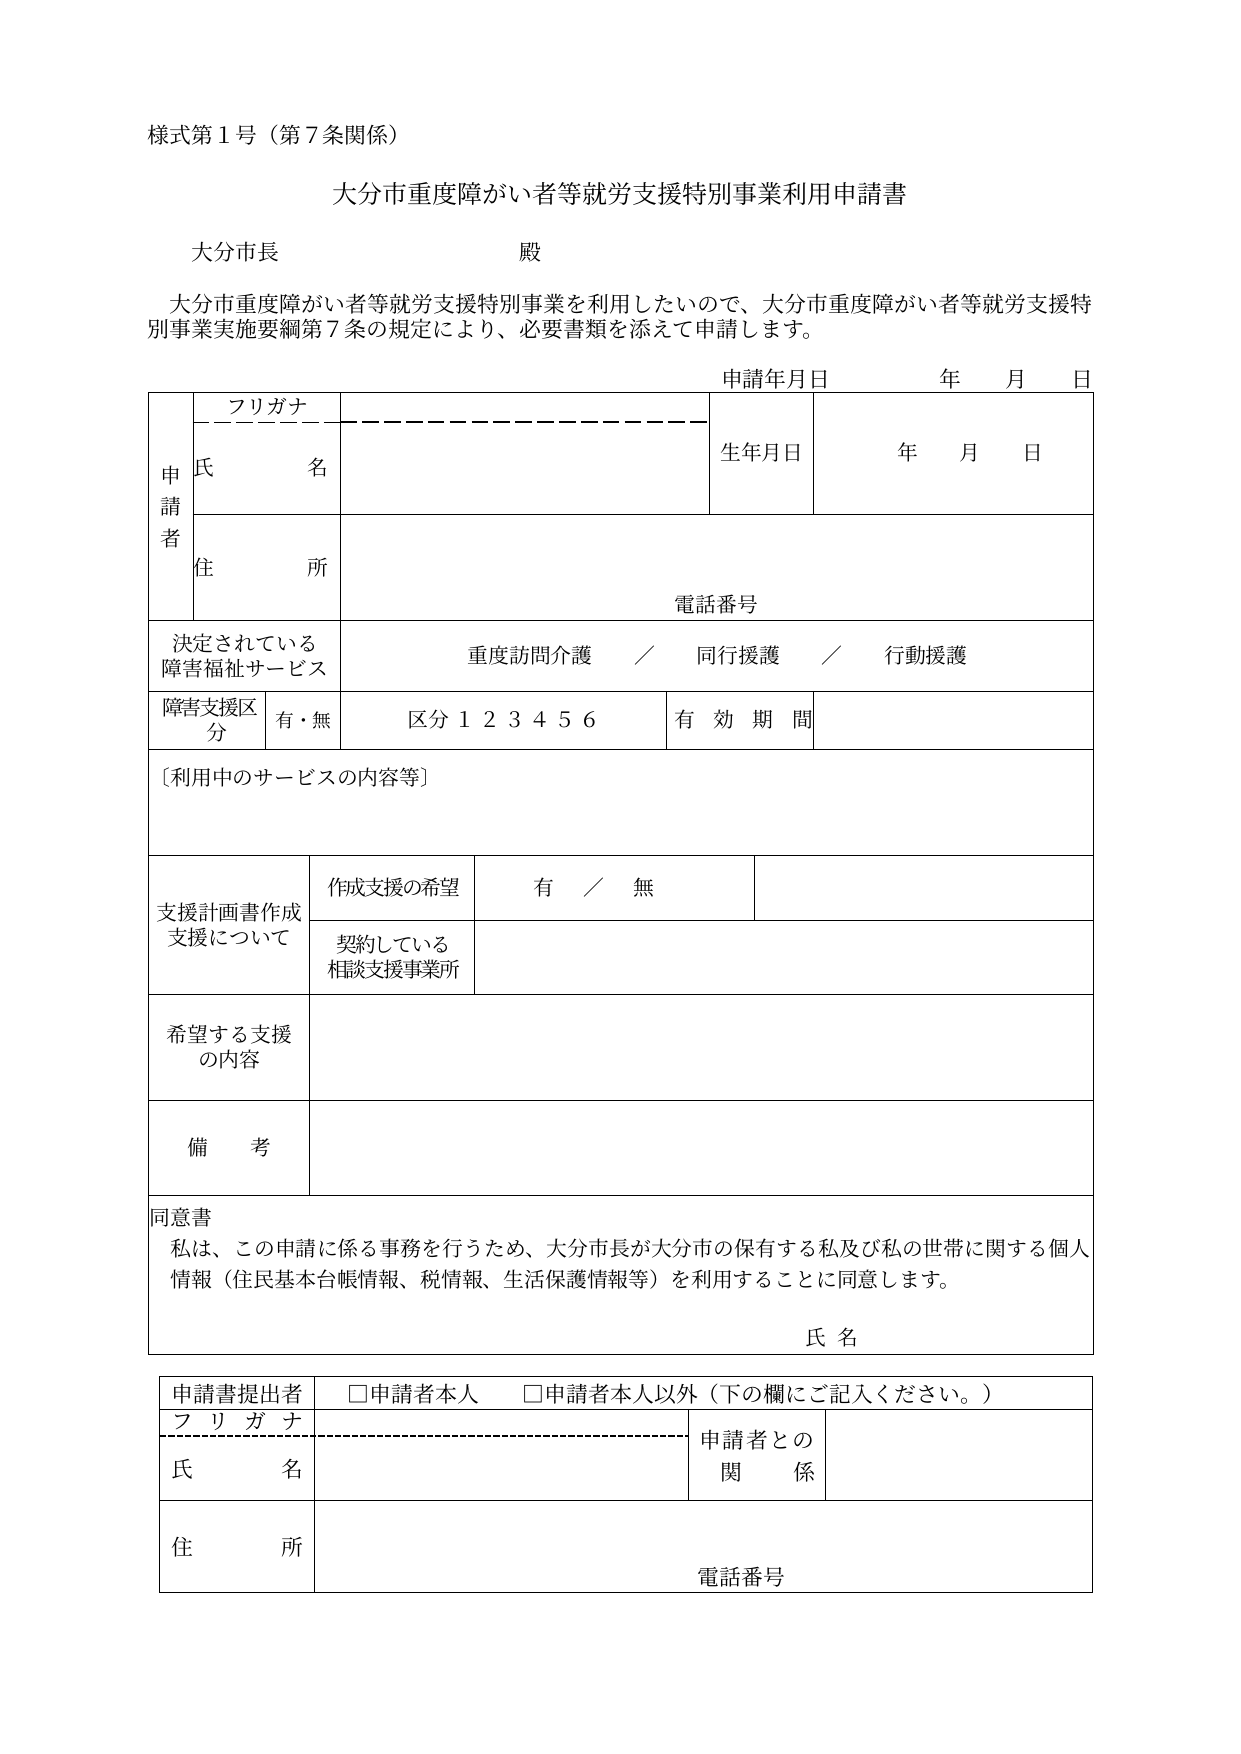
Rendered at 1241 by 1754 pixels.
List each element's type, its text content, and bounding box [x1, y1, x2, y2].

table_cell 障害支援区分 [149, 692, 265, 749]
table_cell 希望する支援 の内容 [149, 995, 309, 1100]
table_cell 区分 １２３４５６ [341, 692, 666, 749]
table_cell 有 ／ 無 [475, 856, 754, 920]
table_cell [315, 1435, 688, 1500]
table_cell [310, 995, 1093, 1100]
table_header [341, 393, 709, 421]
table_cell 同意書 私は、この申請に係る事務を行うため、大分市長が大分市の保有する私及び私の世帯に関する個人情報（住民基本台帳情報、税情報、生活保護情報等）を利用することに同意します。 氏名 [149, 1196, 1093, 1354]
table_cell 電話番号 [341, 515, 1093, 620]
text 大分市長 殿 [148, 236, 1092, 267]
table_cell [826, 1410, 1092, 1500]
table_cell 備 考 [149, 1101, 309, 1195]
table_cell 氏名 [160, 1435, 314, 1500]
table_header 年 月 日 [814, 393, 1093, 514]
table_cell 住所 [160, 1501, 314, 1592]
table_cell [475, 921, 1093, 994]
table_cell 申請者との関係 [689, 1410, 825, 1500]
text 大分市重度障がい者等就労支援特別事業を利用したいので、大分市重度障がい者等就労支援特別事業実施要綱第７条の規定により、必要書類を添えて申請します。 [148, 292, 1092, 342]
table_cell 重度訪問介護 ／ 同行援護 ／ 行動援護 [341, 621, 1093, 691]
table_cell フリガナ [160, 1410, 314, 1435]
table_cell 有効期間 [667, 692, 813, 749]
table_cell 支援計画書作成 支援について [149, 856, 309, 994]
table_cell [341, 421, 709, 514]
table_header 申請書提出者 [160, 1377, 314, 1409]
table_cell 作成支援の希望 [310, 856, 474, 920]
table_cell [755, 856, 1093, 920]
table_cell [315, 1410, 688, 1435]
table_header フリガナ [194, 393, 340, 421]
table_cell [814, 692, 1093, 749]
text 大分市重度障がい者等就労支援特別事業利用申請書 [148, 174, 1092, 211]
table_header 申請者 [149, 393, 193, 620]
table_cell 決定されている 障害福祉サービス [149, 621, 340, 691]
table_header 生年月日 [710, 393, 813, 514]
table_cell [310, 1101, 1093, 1195]
table_cell 〔利用中のサービスの内容等〕 [149, 750, 1093, 855]
text 申請年月日 年 月 日 [148, 367, 1092, 392]
table_cell 契約している 相談支援事業所 [310, 921, 474, 994]
text 様式第１号（第７条関係） [148, 118, 1092, 149]
table_cell 氏名 [194, 421, 340, 514]
table_cell 有・無 [266, 692, 340, 749]
table_cell 電話番号 [315, 1501, 1092, 1592]
table_cell 住所 [194, 515, 340, 620]
table_header □申請者本人 □申請者本人以外（下の欄にご記入ください。） [315, 1377, 1092, 1409]
